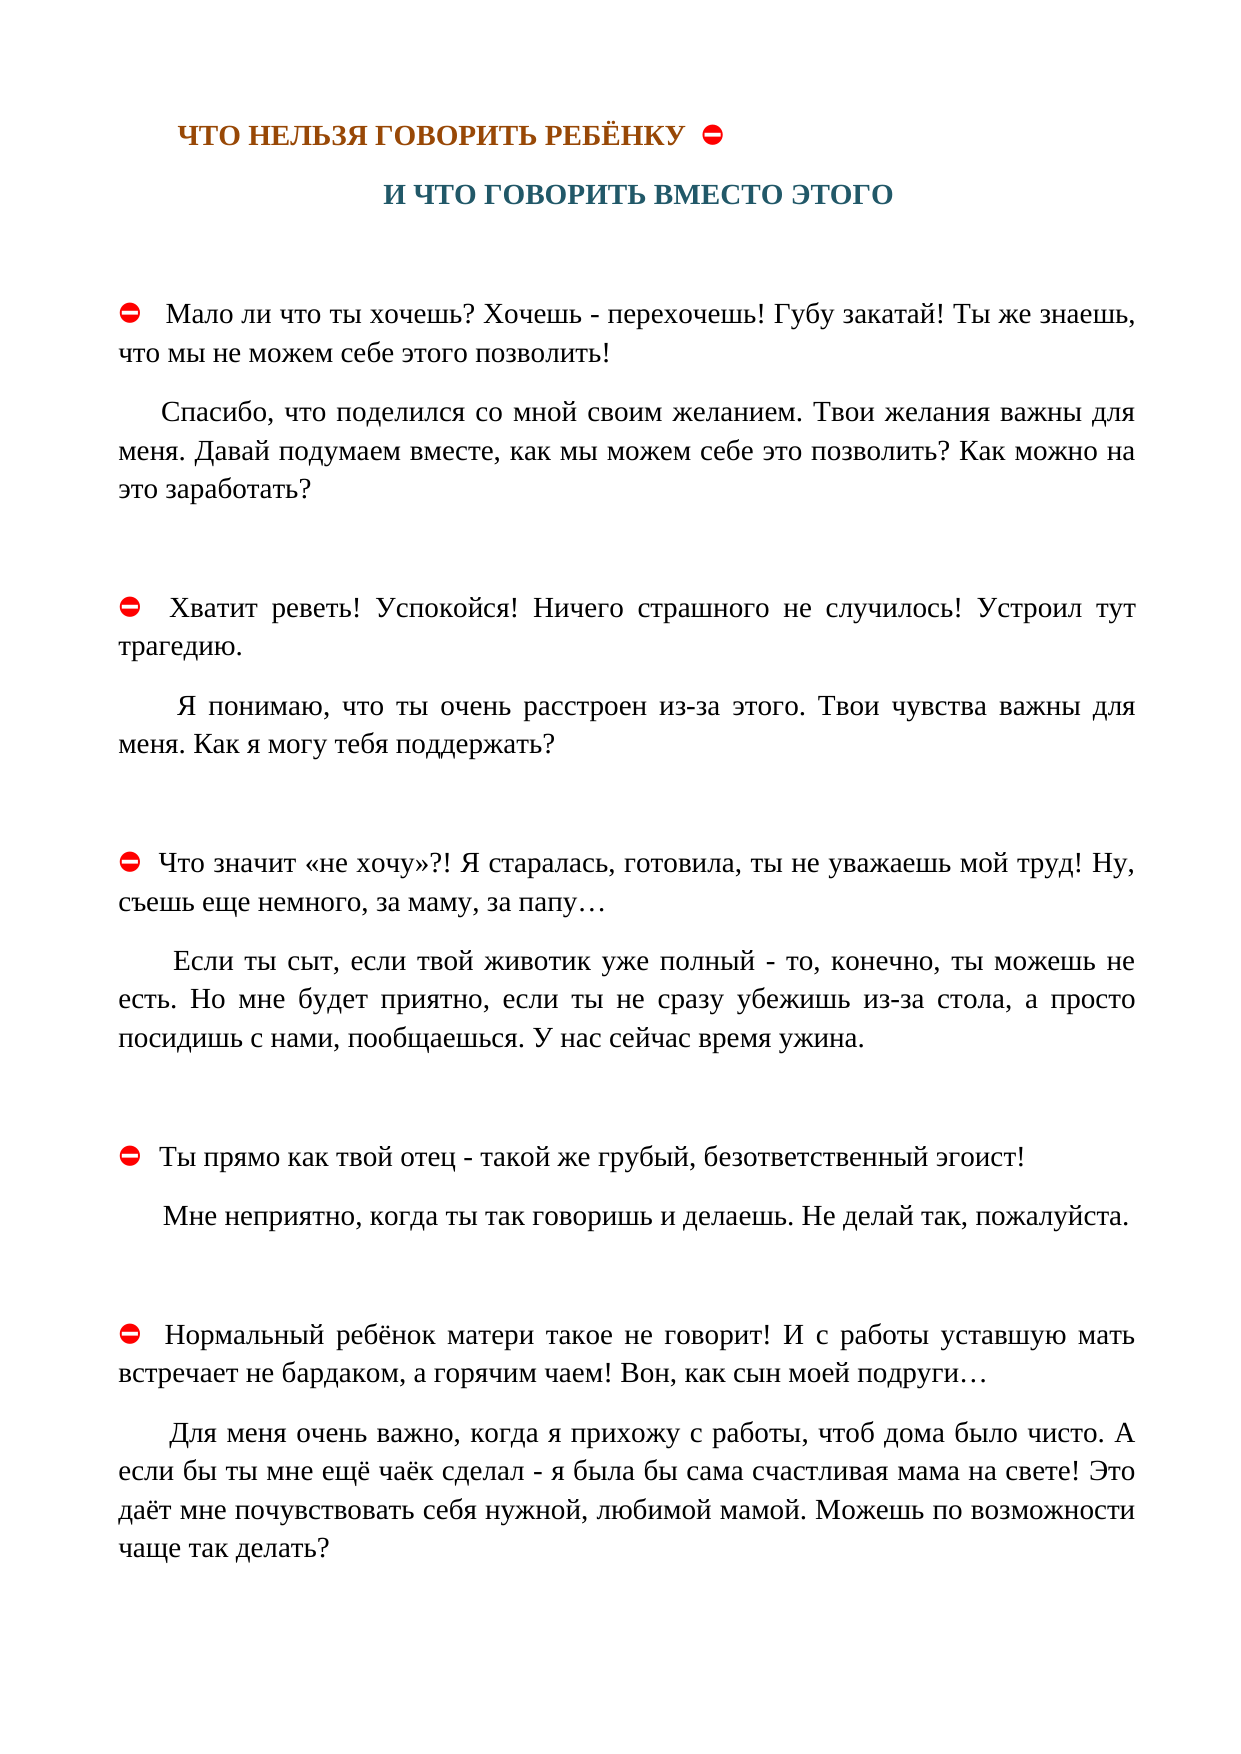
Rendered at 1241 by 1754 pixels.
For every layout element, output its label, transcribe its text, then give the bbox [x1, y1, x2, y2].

text ✅ Спасибо, что поделился со мной своим желанием. Твои желания важны для меня. Давай подумаем вместе, как мы можем себе это позволить? Как можно на это заработать? [118, 394, 1137, 505]
text ✅ Для меня очень важно, когда я прихожу с работы, чтоб дома было чисто. А если бы ты мне ещё чаёк сделал - я была бы сама счастливая мама на свете! Это даёт мне почувствовать себя нужной, любимой мамой. Можешь по возможности чаще так делать? [118, 1415, 1137, 1564]
text ✅ Мне неприятно, когда ты так говоришь и делаешь. Не делай так, пожалуйста. [118, 1198, 1137, 1232]
text ⛔ Хватит реветь! Успокойся! Ничего страшного не случилось! Устроил тут трагедию. [118, 590, 1137, 662]
text ⛔ Нормальный ребёнок матери такое не говорит! И с работы уставшую мать встречает не бардаком, а горячим чаем! Вон, как сын моей подруги… [118, 1317, 1137, 1389]
text ⛔ Мало ли что ты хочешь? Хочешь - перехочешь! Губу закатай! Ты же знаешь, что мы не можем себе этого позволить! [118, 296, 1137, 368]
text ✅ Я понимаю, что ты очень расстроен из-за этого. Твои чувства важны для меня. Как я могу тебя поддержать? [118, 688, 1137, 760]
text И ЧТО ГОВОРИТЬ ВМЕСТО ЭТОГО ✅ [177, 177, 1137, 211]
text ⛔ Что значит «не хочу»?! Я старалась, готовила, ты не уважаешь мой труд! Ну, съешь еще немного, за маму, за папу… [118, 845, 1137, 917]
text ⛔ Ты прямо как твой отец - такой же грубый, безответственный эгоист! [118, 1139, 1137, 1172]
text ✅ Если ты сыт, если твой животик уже полный - то, конечно, ты можешь не есть. Но мне будет приятно, если ты не сразу убежишь из-за стола, а просто посидишь с нами, пообщаешься. У нас сейчас время ужина. [118, 943, 1137, 1054]
text ЧТО НЕЛЬЗЯ ГОВОРИТЬ РЕБЁНКУ ⛔ [177, 118, 1137, 152]
